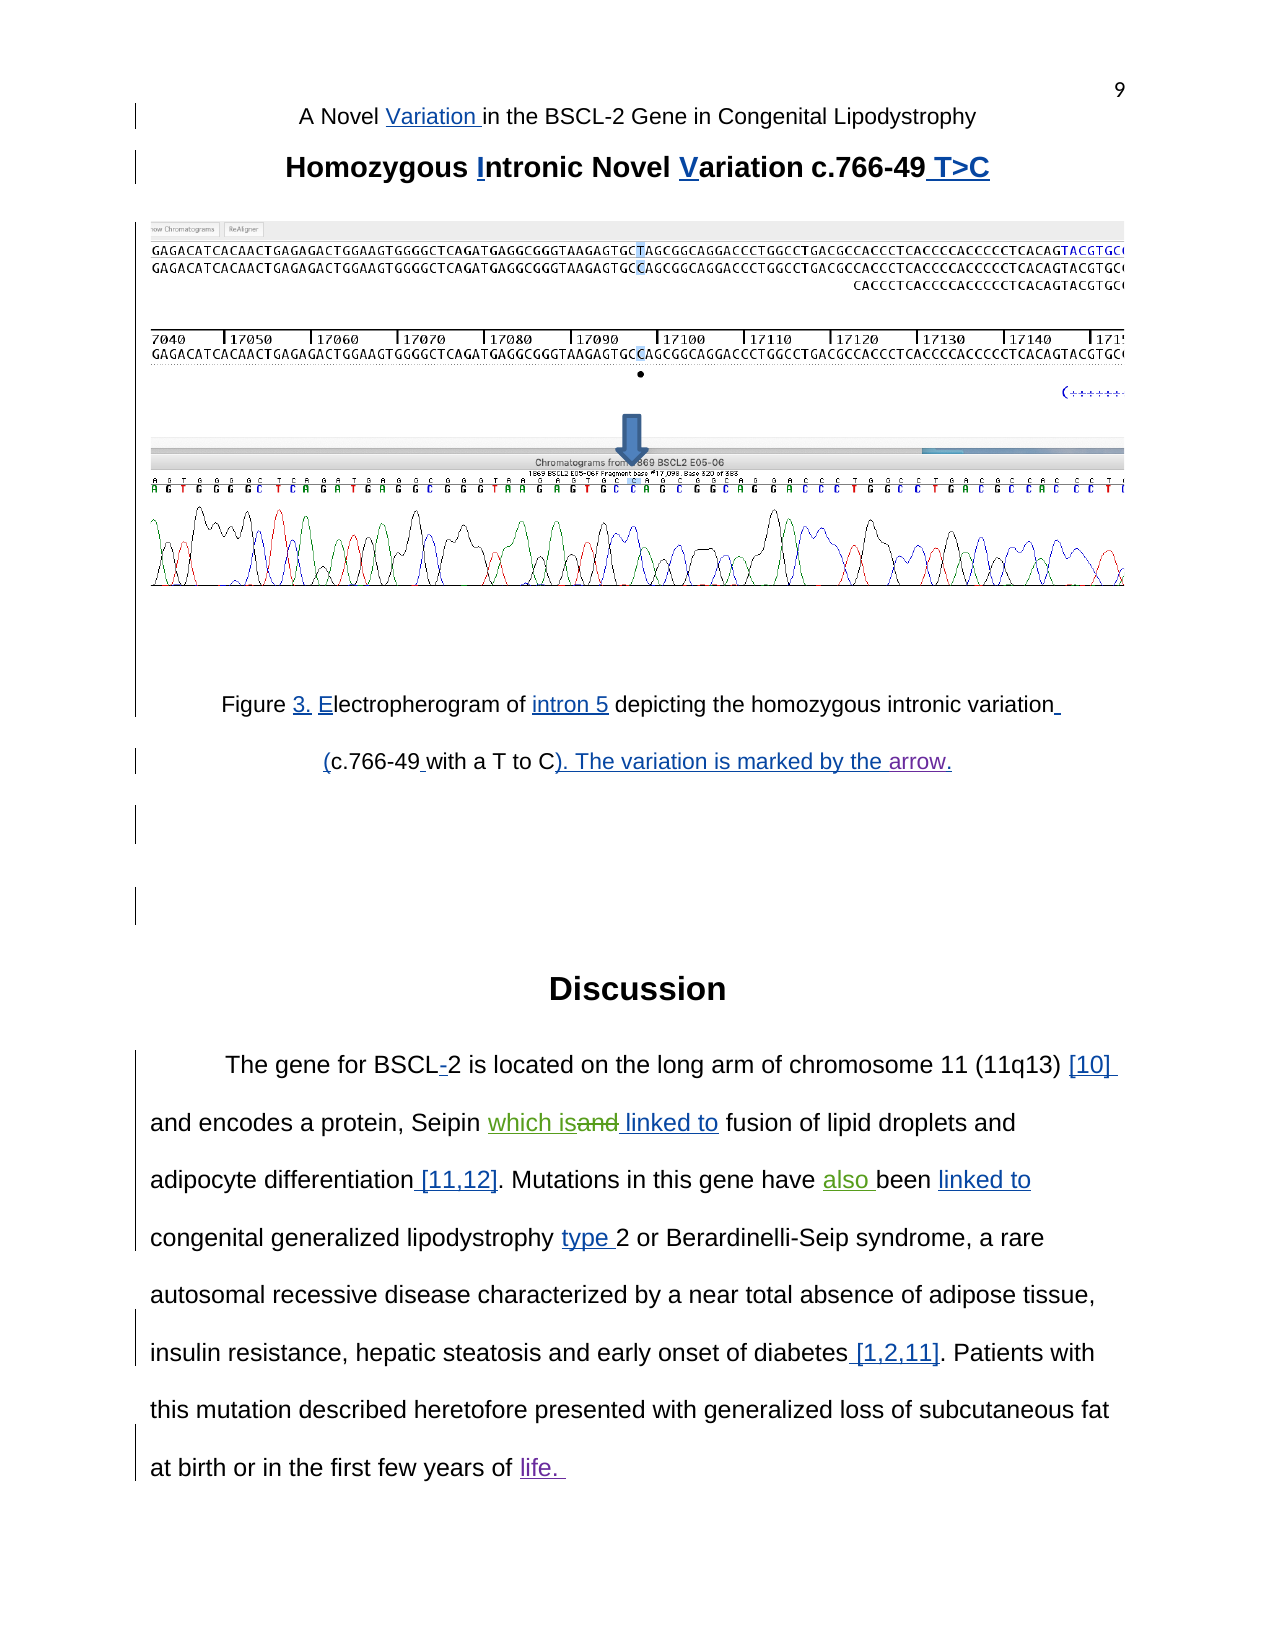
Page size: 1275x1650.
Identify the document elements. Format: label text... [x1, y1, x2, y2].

text Figure lectropherogram of depicting the homozygous intronic variation [150, 652, 1125, 717]
text c.766-49with a T to C [150, 748, 1125, 774]
text Discussion [150, 968, 1125, 1007]
text The gene for BSCL2 is located on the long arm of chromosome 11 (11q13) and encodes a protein, Seipin fusion of lipid droplets and adipocyte differentiation. Mutations in this gene have been congenital generalized lipodystrophy 2 or Berardinelli-Seip syndrome, a rare autosomal recessive disease characterized by a near total absence of adipose tissue, insulin resistance, hepatic steatosis and early onset of diabetes. Patients with this mutation described heretofore presented with generalized loss of subcutaneous fat at birth or in the first few years of [150, 1050, 1125, 1481]
picture [150, 221, 1125, 652]
text Homozygous ntronic Novel ariation c.766-49 [150, 150, 1125, 183]
